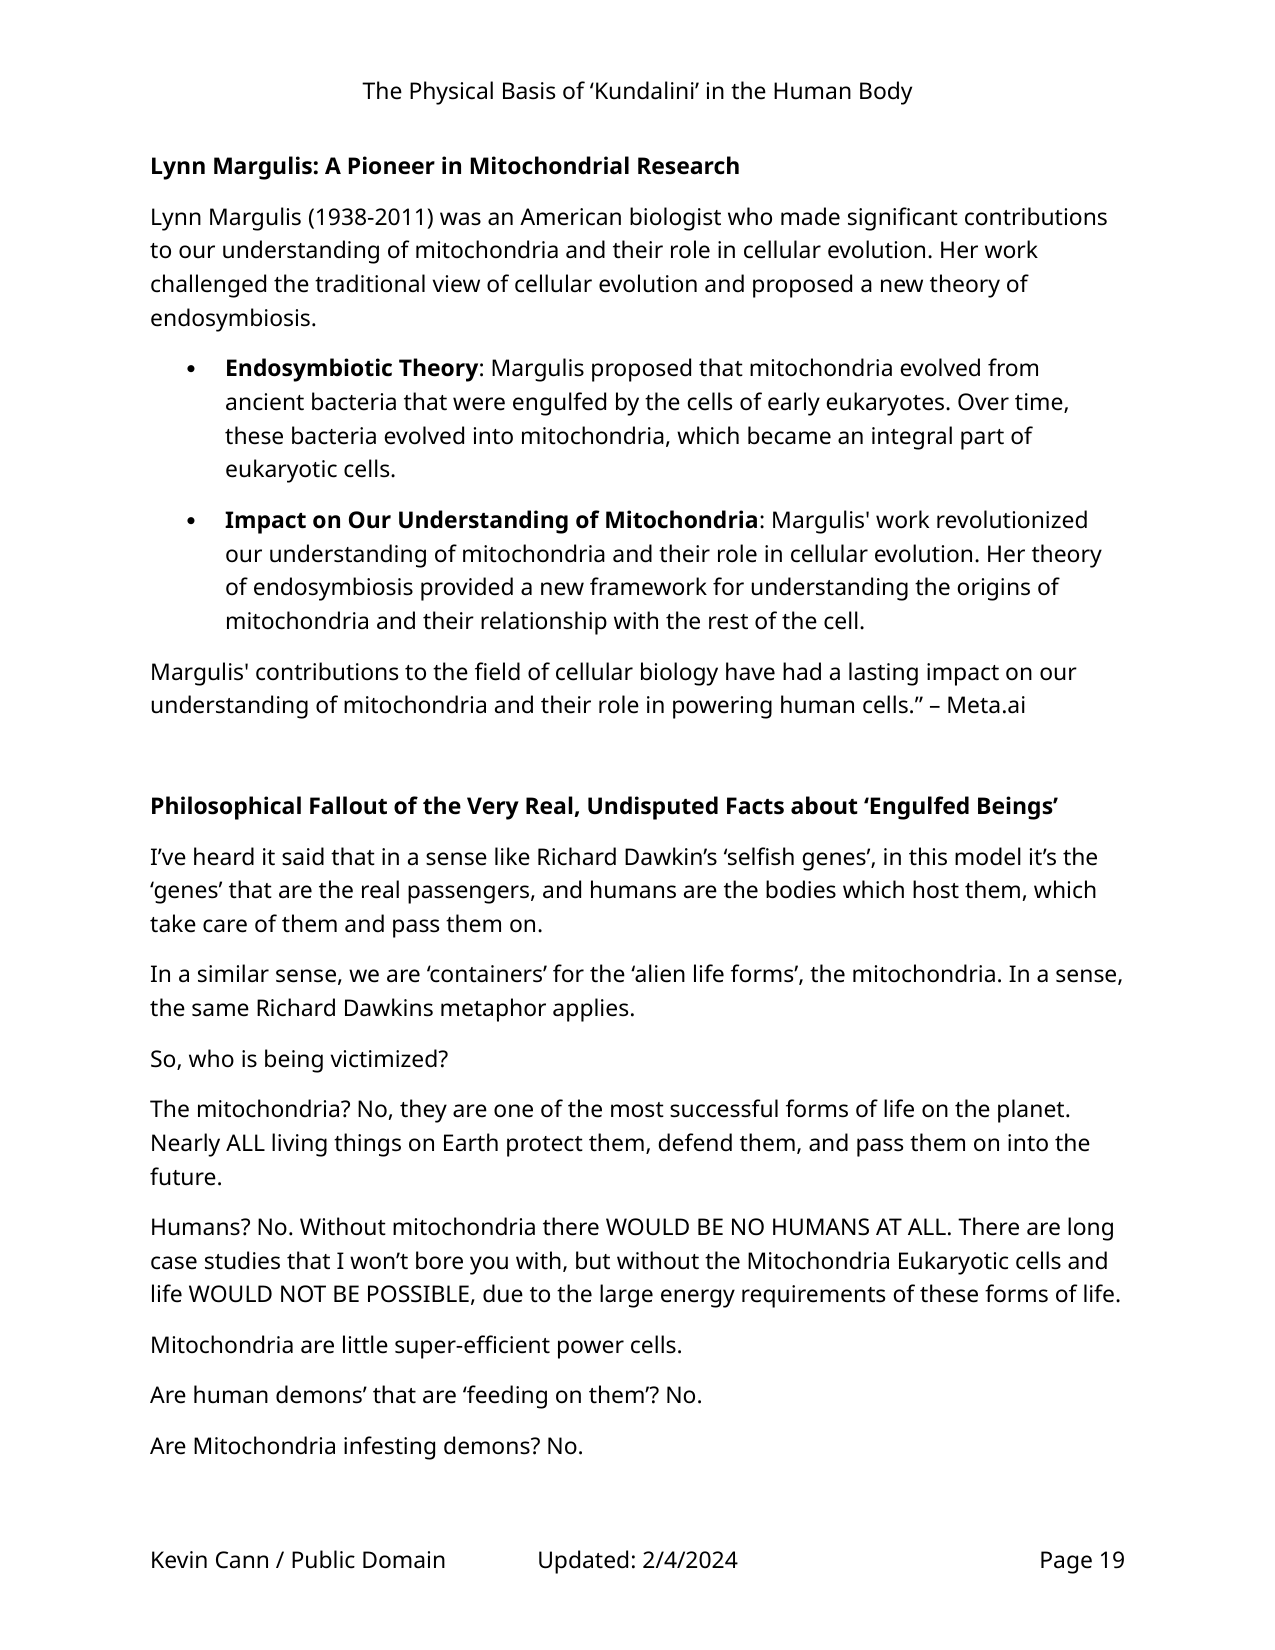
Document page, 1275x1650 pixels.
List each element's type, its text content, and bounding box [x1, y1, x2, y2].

list Endosymbiotic Theory: Margulis proposed that mitochondria evolved from ancient bacteria that were engulfed by the cells of early eukaryotes. Over time, these bacteria evolved into mitochondria, which became an integral part of eukaryotic cells. [187, 352, 1125, 484]
text Lynn Margulis: A Pioneer in Mitochondrial Research [150, 150, 1125, 181]
text Lynn Margulis (1938-2011) was an American biologist who made significant contributions to our understanding of mitochondria and their role in cellular evolution. Her work challenged the traditional view of cellular evolution and proposed a new theory of endosymbiosis. [150, 200, 1125, 333]
text Mitochondria are little super-efficient power cells. [150, 1329, 1125, 1360]
text Are human demons’ that are ‘feeding on them’? No. [150, 1379, 1125, 1410]
text So, who is being victimized? [150, 1042, 1125, 1074]
text Are Mitochondria infesting demons? No. [150, 1429, 1125, 1461]
text The mitochondria? No, they are one of the most successful forms of life on the planet. Nearly ALL living things on Earth protect them, defend them, and pass them on into the future. [150, 1093, 1125, 1192]
list Impact on Our Understanding of Mitochondria: Margulis' work revolutionized our understanding of mitochondria and their role in cellular evolution. Her theory of endosymbiosis provided a new framework for understanding the origins of mitochondria and their relationship with the rest of the cell. [187, 504, 1125, 636]
text Humans? No. Without mitochondria there WOULD BE NO HUMANS AT ALL. There are long case studies that I won’t bore you with, but without the Mitochondria Eukaryotic cells and life WOULD NOT BE POSSIBLE, due to the large energy requirements of these forms of life. [150, 1211, 1125, 1309]
text Philosophical Fallout of the Very Real, Undisputed Facts about ‘Engulfed Beings’ [150, 790, 1125, 821]
text I’ve heard it said that in a sense like Richard Dawkin’s ‘selfish genes’, in this model it’s the ‘genes’ that are the real passengers, and humans are the bodies which host them, which take care of them and pass them on. [150, 840, 1125, 939]
text Margulis' contributions to the field of cellular biology have had a lasting impact on our understanding of mitochondria and their role in powering human cells.” – Meta.ai [150, 655, 1125, 720]
text In a similar sense, we are ‘containers’ for the ‘alien life forms’, the mitochondria. In a sense, the same Richard Dawkins metaphor applies. [150, 958, 1125, 1023]
